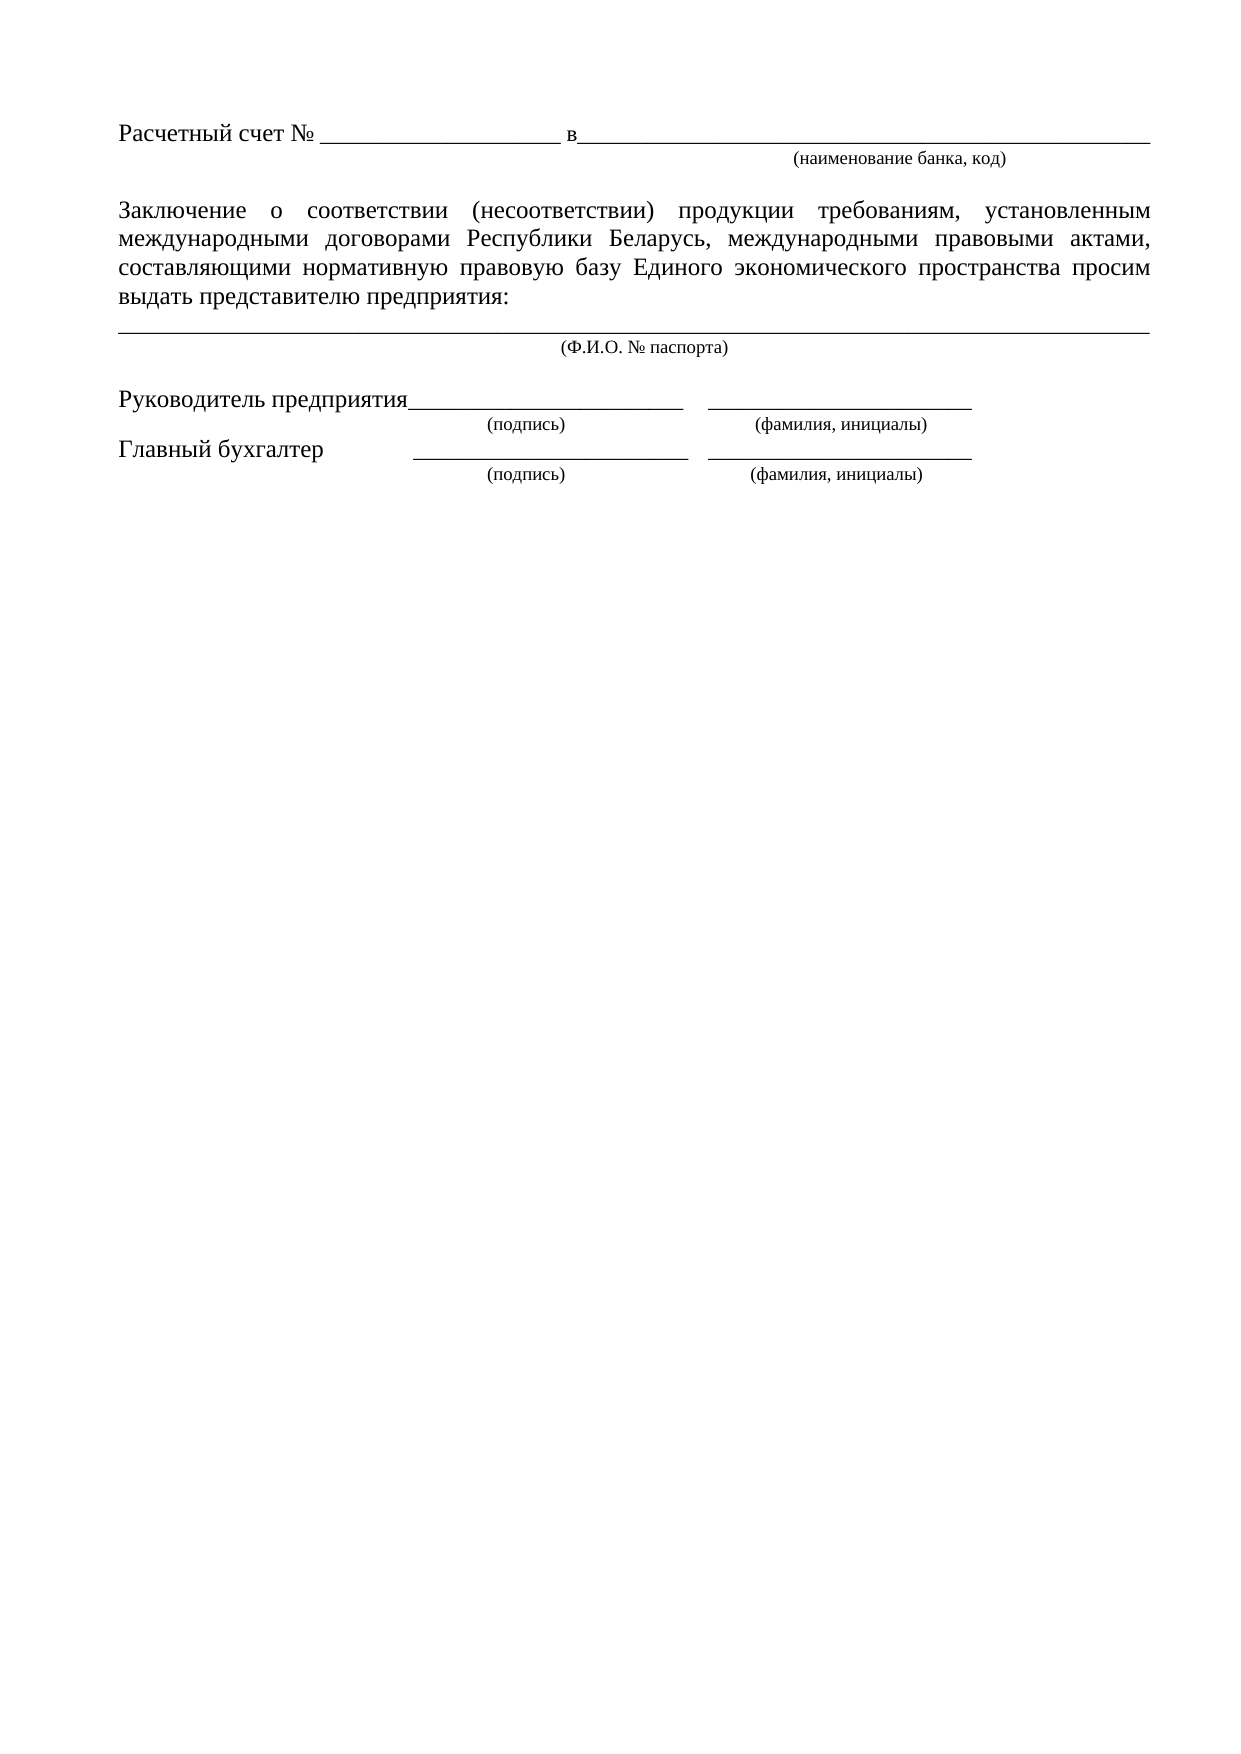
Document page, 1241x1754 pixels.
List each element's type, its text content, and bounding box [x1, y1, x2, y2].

text __________________________________________________________________________________________ [118, 310, 1152, 336]
text Расчетный счет № _____________________ в__________________________________________________ [118, 118, 1152, 147]
text Руководитель предприятия________________________ _______________________ [118, 384, 1152, 413]
text (подпись) (фамилия, инициалы) [118, 463, 1152, 485]
text Заключение о соответствии (несоответствии) продукции требованиям, установленным международными договорами Республики Беларусь, международными правовыми актами, составляющими нормативную правовую базу Единого экономического пространства просим выдать представителю предприятия: [118, 195, 1152, 310]
text Главный бухгалтер ________________________ _______________________ [118, 434, 1152, 463]
subtitle (наименование банка, код) [718, 147, 1152, 168]
text (подпись) (фамилия, инициалы) [118, 413, 1152, 434]
text (Ф.И.О. № паспорта) [118, 336, 1152, 358]
